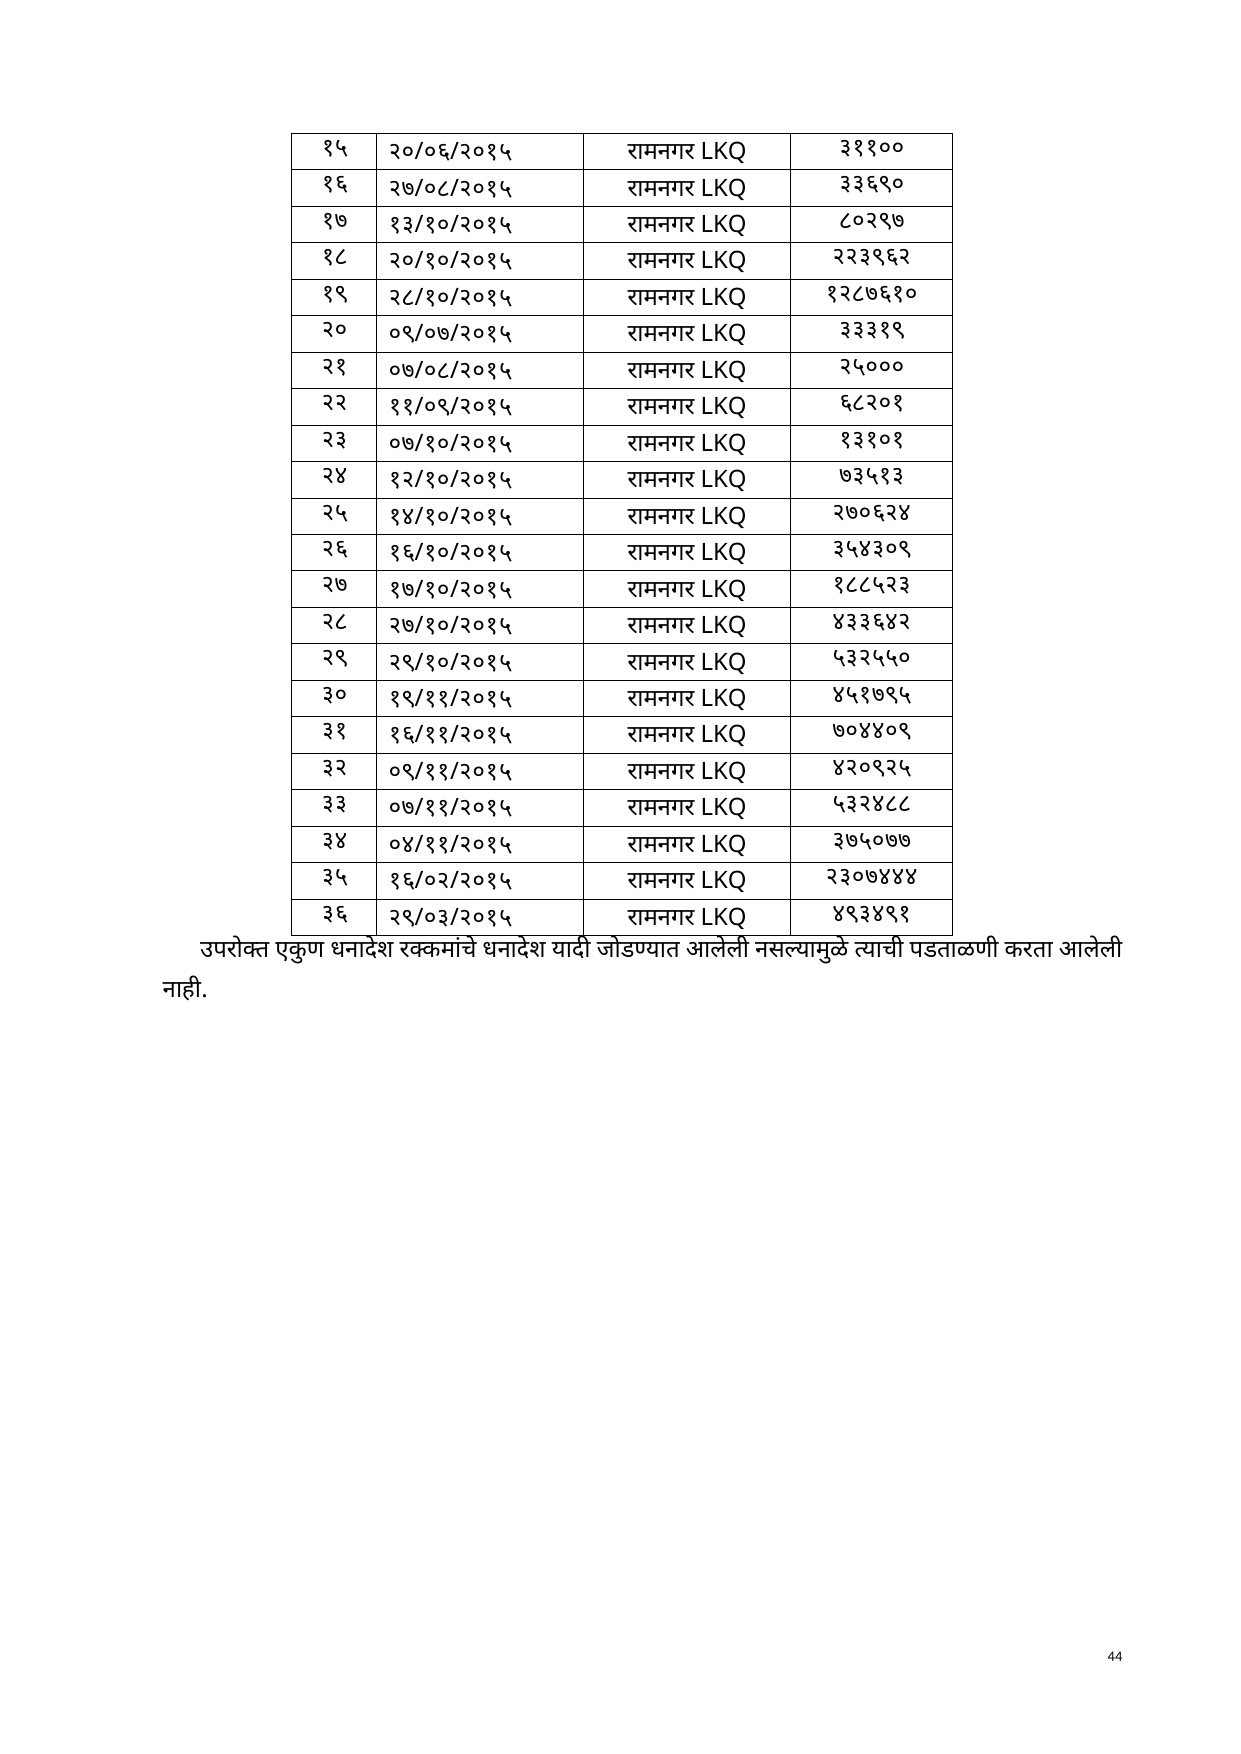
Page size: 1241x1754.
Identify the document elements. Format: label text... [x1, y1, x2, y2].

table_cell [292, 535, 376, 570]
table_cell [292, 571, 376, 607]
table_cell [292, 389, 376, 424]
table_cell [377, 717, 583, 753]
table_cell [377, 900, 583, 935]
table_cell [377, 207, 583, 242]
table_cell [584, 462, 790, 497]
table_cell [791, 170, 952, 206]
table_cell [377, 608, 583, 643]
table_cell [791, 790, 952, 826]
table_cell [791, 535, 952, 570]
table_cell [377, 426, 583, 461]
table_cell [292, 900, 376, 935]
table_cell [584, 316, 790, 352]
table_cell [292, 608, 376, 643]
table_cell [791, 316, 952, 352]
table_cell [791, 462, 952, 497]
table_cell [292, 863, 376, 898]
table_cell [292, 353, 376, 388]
text उपरोक्त एकुण धनादेश रक्कमांचे धनादेश यादी जोडण्यात आलेली नसल्यामुळे त्याची पडताळणी करता आलेली नाही. [162, 936, 1122, 1007]
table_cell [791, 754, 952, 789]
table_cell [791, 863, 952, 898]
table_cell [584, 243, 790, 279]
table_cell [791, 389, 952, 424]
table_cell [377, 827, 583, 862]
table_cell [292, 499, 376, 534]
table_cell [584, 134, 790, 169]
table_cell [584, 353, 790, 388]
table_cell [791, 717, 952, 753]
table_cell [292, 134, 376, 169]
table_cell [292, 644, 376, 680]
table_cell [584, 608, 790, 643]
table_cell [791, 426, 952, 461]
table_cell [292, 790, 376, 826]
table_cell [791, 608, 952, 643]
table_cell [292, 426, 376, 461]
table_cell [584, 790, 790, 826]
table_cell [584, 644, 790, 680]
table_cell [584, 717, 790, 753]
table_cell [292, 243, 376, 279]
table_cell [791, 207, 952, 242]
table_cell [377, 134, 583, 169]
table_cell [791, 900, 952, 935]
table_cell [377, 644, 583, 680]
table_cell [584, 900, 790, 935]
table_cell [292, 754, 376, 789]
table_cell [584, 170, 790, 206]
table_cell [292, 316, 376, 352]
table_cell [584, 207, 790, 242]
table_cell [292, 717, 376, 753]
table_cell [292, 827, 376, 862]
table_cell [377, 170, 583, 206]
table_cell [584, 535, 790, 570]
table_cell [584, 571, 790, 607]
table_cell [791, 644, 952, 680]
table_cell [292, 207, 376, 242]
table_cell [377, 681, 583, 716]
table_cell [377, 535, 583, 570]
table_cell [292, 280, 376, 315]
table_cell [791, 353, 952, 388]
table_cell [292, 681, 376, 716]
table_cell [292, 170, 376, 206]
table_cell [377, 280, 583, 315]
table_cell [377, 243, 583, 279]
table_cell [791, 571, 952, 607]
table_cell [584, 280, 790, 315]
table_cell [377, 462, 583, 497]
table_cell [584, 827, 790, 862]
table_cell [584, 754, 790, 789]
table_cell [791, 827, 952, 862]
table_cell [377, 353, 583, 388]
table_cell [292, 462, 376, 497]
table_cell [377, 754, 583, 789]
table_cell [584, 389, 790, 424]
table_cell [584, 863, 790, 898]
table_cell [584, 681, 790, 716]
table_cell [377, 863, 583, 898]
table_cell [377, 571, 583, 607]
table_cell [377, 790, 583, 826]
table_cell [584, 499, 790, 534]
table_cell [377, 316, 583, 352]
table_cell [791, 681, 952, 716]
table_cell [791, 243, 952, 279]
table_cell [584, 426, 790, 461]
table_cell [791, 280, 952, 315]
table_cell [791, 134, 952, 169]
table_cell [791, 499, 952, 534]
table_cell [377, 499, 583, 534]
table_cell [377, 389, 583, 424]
